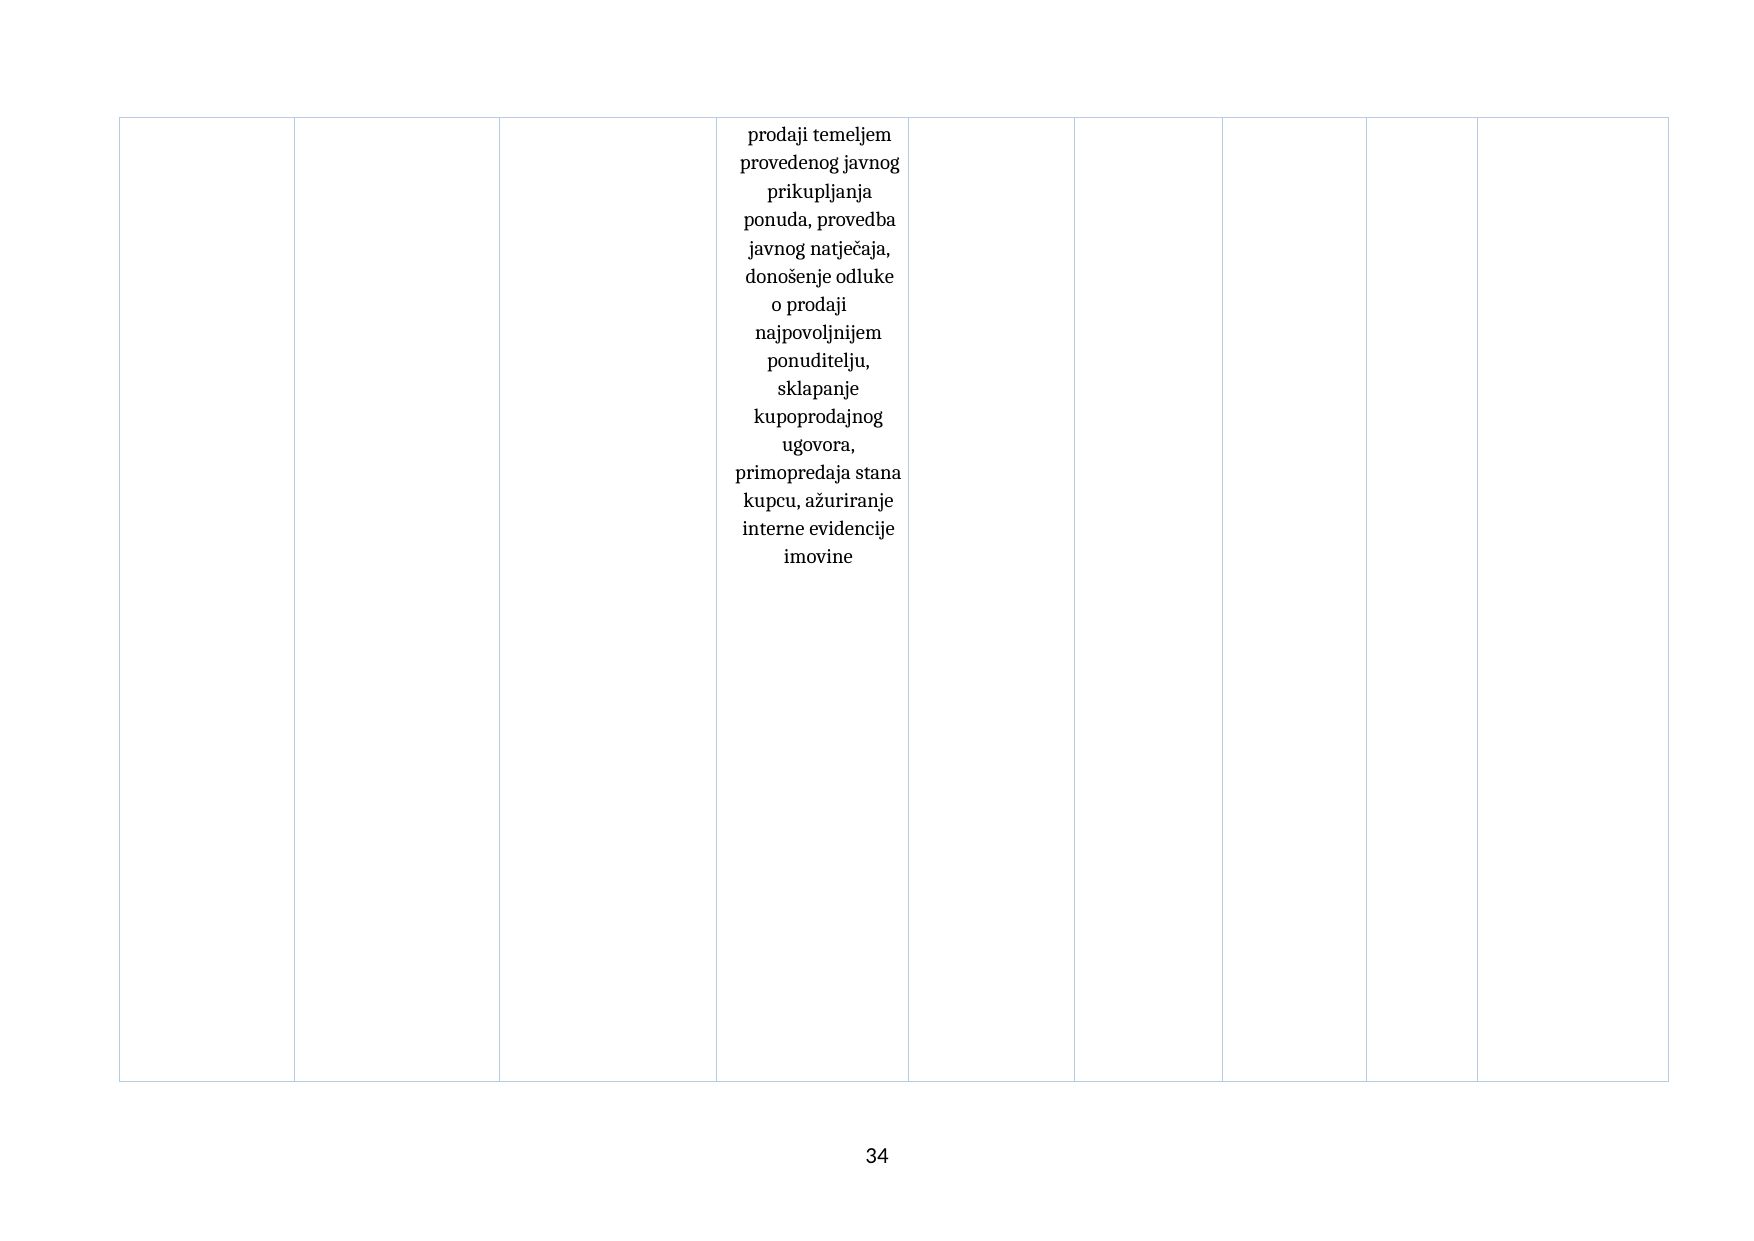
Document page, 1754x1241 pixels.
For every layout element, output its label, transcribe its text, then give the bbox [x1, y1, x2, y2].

table_header prodaji temeljem provedenog javnog prikupljanja ponuda, provedba javnog natječaja, donošenje odluke o prodaji najpovoljnijem ponuditelju, sklapanje kupoprodajnog ugovora, primopredaja stana kupcu, ažuriranje interne evidencije imovine [717, 118, 908, 1081]
table_header [1223, 118, 1366, 1081]
table_header [1478, 118, 1668, 1081]
table_header [1075, 118, 1222, 1081]
table_header [120, 118, 294, 1081]
table_header [909, 118, 1074, 1081]
table_header [500, 118, 716, 1081]
table_header [295, 118, 499, 1081]
table_header [1367, 118, 1477, 1081]
